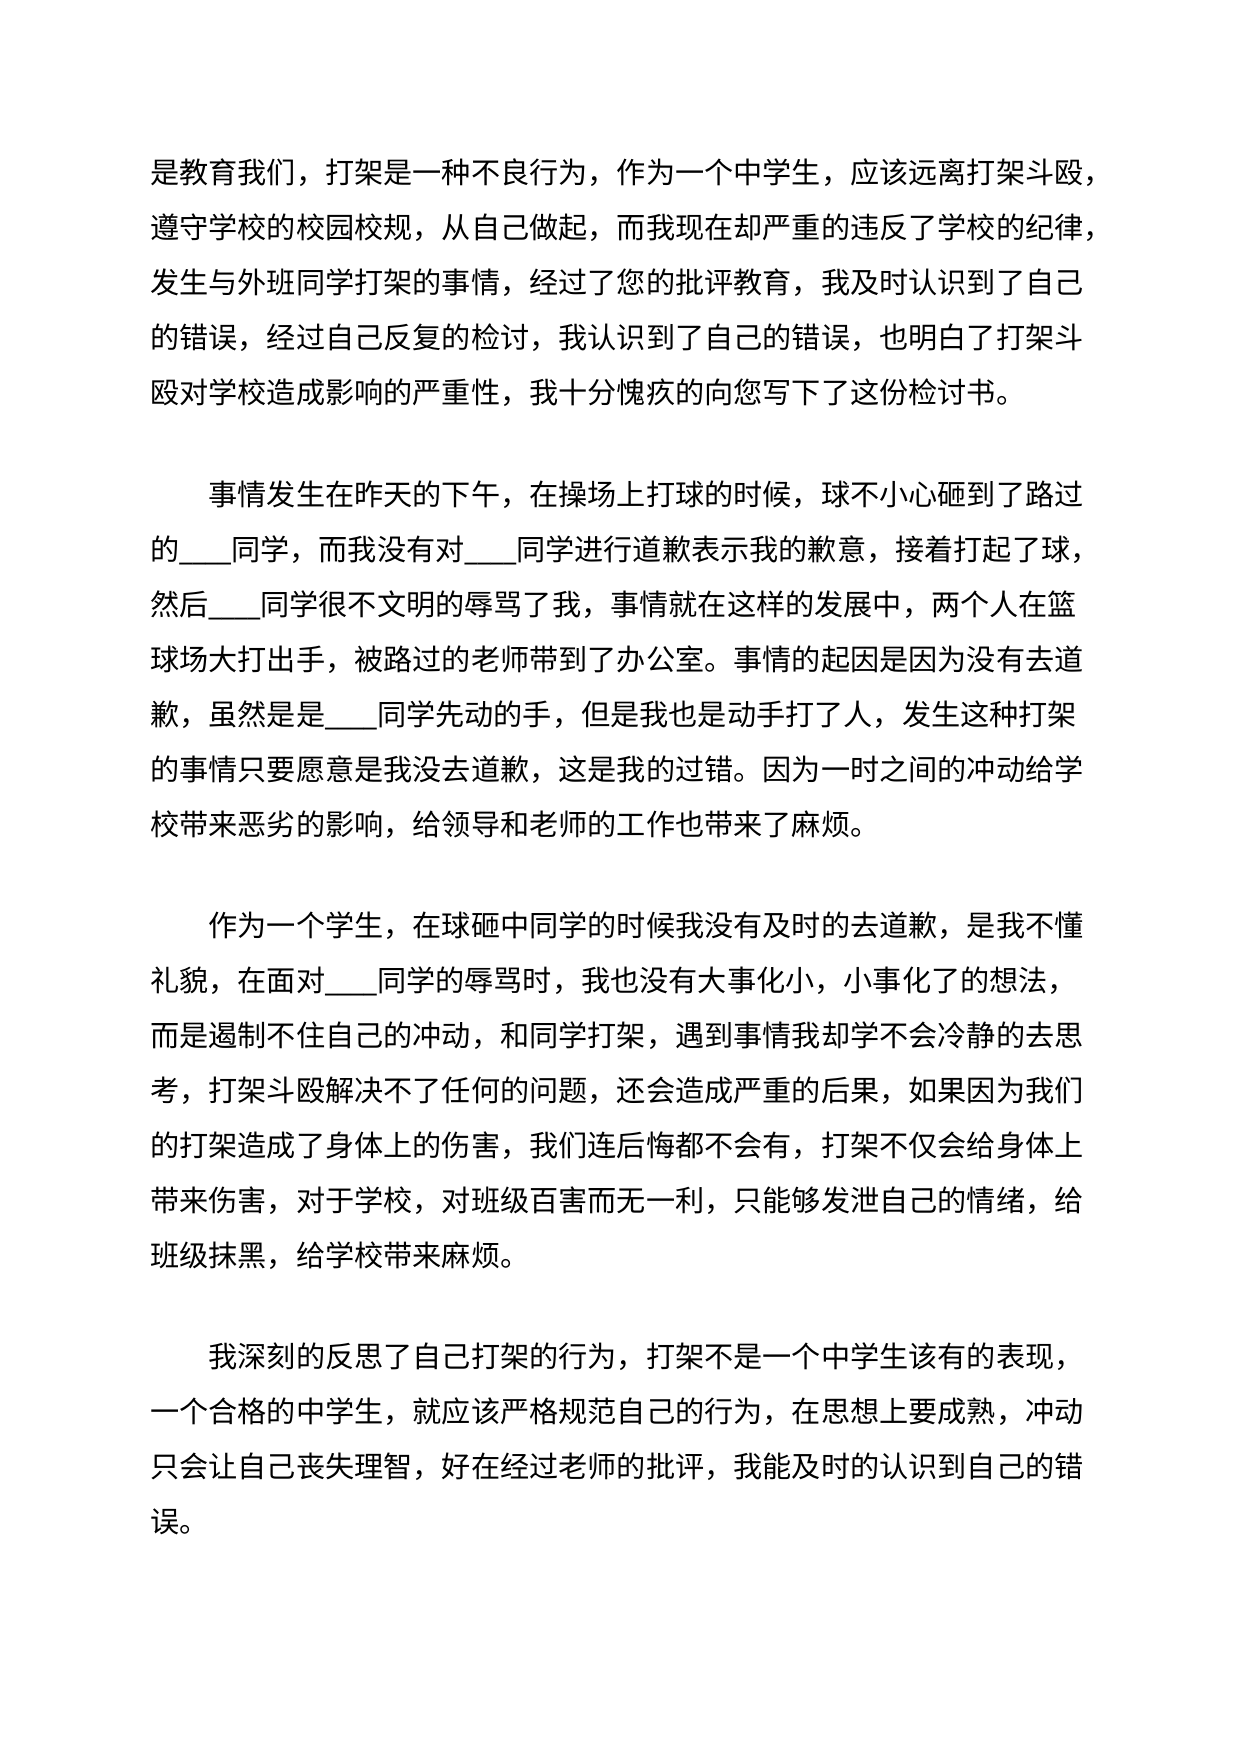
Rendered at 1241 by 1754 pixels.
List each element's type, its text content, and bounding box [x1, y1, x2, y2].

text 事情发生在昨天的下午，在操场上打球的时候，球不小心砸到了路过的____同学，而我没有对____同学进行道歉表示我的歉意，接着打起了球，然后____同学很不文明的辱骂了我，事情就在这样的发展中，两个人在篮球场大打出手，被路过的老师带到了办公室。事情的起因是因为没有去道歉，虽然是是____同学先动的手，但是我也是动手打了人，发生这种打架的事情只要愿意是我没去道歉，这是我的过错。因为一时之间的冲动给学校带来恶劣的影响，给领导和老师的工作也带来了麻烦。 [150, 471, 1090, 843]
text 作为一个学生，在球砸中同学的时候我没有及时的去道歉，是我不懂礼貌，在面对____同学的辱骂时，我也没有大事化小，小事化了的想法，而是遏制不住自己的冲动，和同学打架，遇到事情我却学不会冷静的去思考，打架斗殴解决不了任何的问题，还会造成严重的后果，如果因为我们的打架造成了身体上的伤害，我们连后悔都不会有，打架不仅会给身体上带来伤害，对于学校，对班级百害而无一利，只能够发泄自己的情绪，给班级抹黑，给学校带来麻烦。 [150, 903, 1090, 1274]
text 我深刻的反思了自己打架的行为，打架不是一个中学生该有的表现，一个合格的中学生，就应该严格规范自己的行为，在思想上要成熟，冲动只会让自己丧失理智，好在经过老师的批评，我能及时的认识到自己的错误。 [150, 1334, 1090, 1541]
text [150, 150, 1090, 412]
